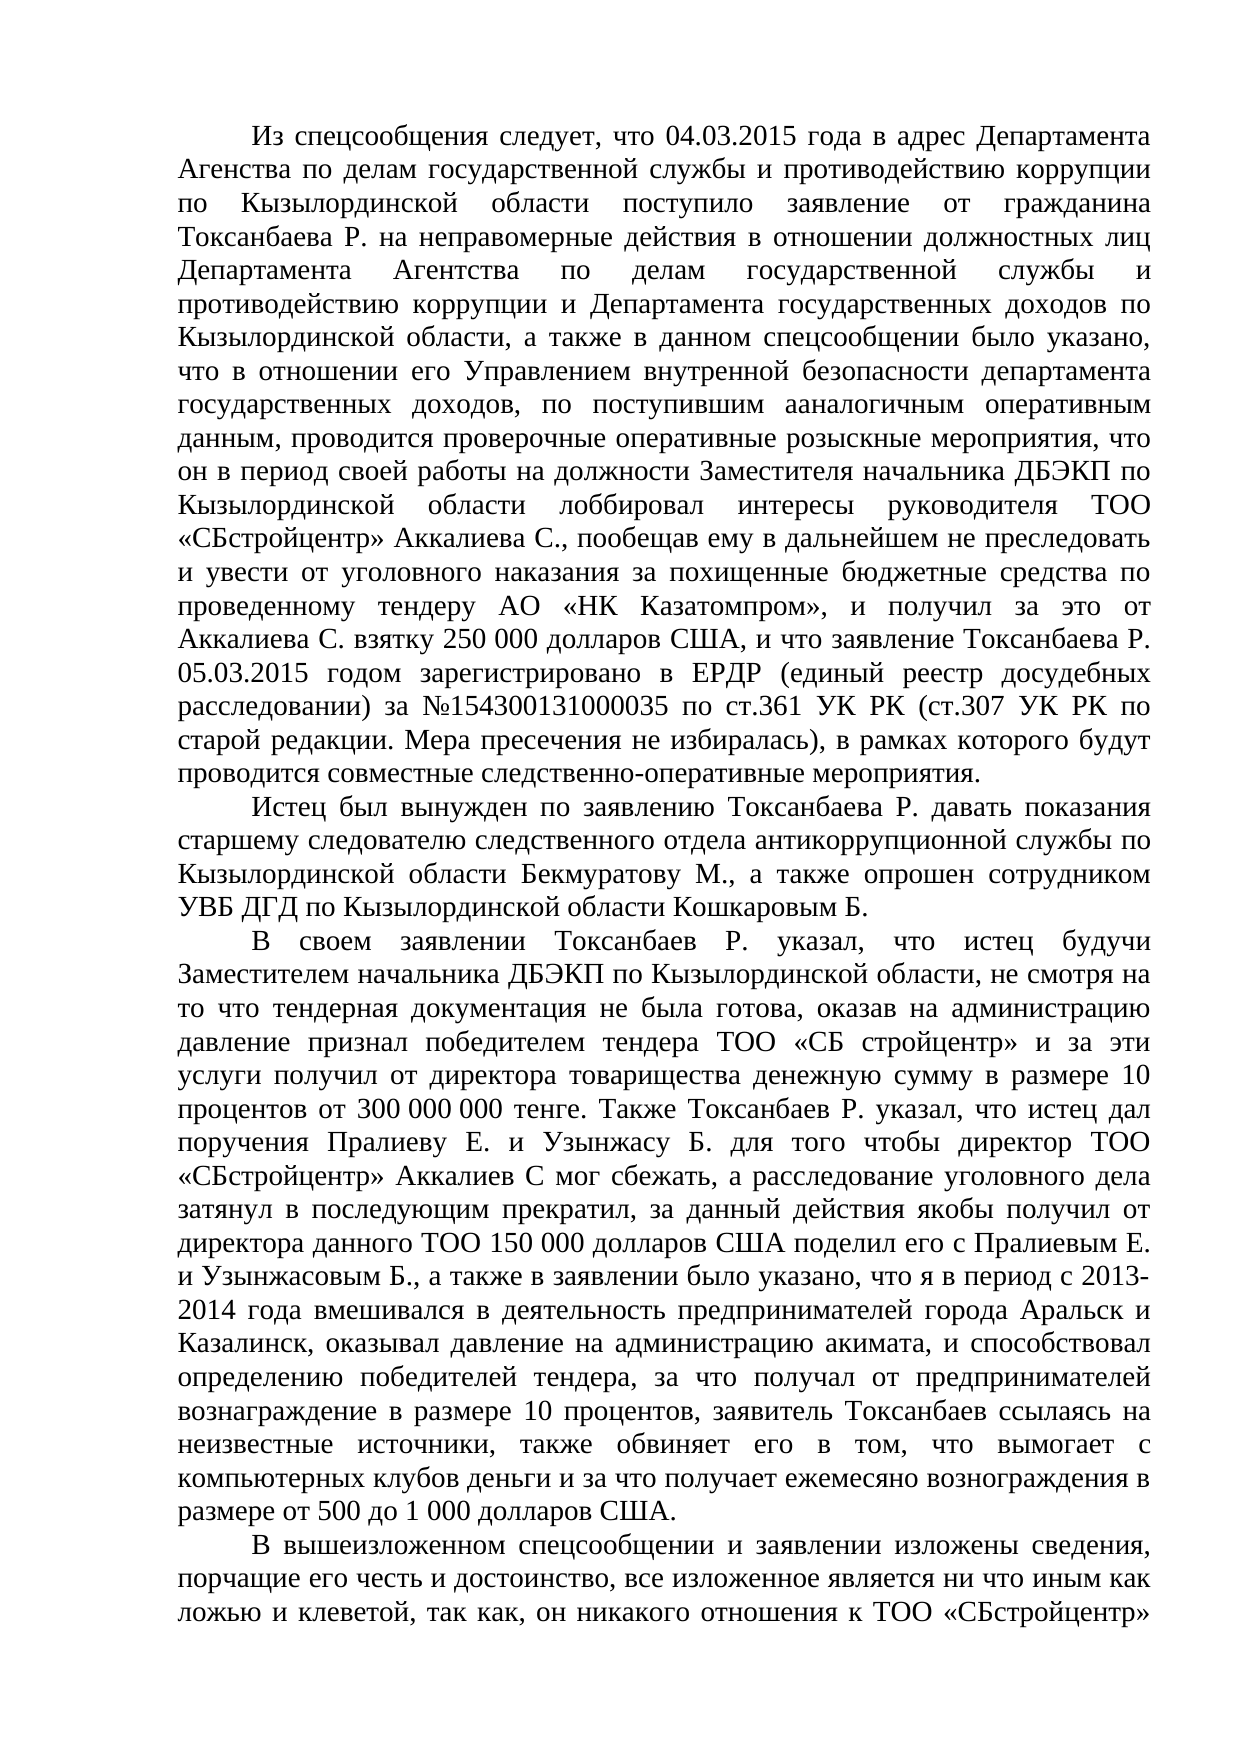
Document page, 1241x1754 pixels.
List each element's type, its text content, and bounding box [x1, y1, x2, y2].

text В своем заявлении Токсанбаев Р. указал, что истец будучи Заместителем начальника ДБЭКП по Кызылординской области, не смотря на то что тендерная документация не была готова, оказав на администрацию давление признал победителем тендера ТОО «СБ стройцентр» и за эти услуги получил от директора товарищества денежную сумму в размере 10 процентов от 300 000 000 тенге. Также Токсанбаев Р. указал, что истец дал поручения Пралиеву Е. и Узынжасу Б. для того чтобы директор ТОО «СБстройцентр» Аккалиев С мог сбежать, а расследование уголовного дела затянул в последующим прекратил, за данный действия якобы получил от директора данного ТОО 150 000 долларов США поделил его с Пралиевым Е. и Узынжасовым Б., а также в заявлении было указано, что я в период с 2013-2014 года вмешивался в деятельность предпринимателей города Аральск и Казалинск, оказывал давление на администрацию акимата, и способствовал определению победителей тендера, за что получал от предпринимателей вознаграждение в размере 10 процентов, заявитель Токсанбаев ссылаясь на неизвестные источники, также обвиняет его в том, что вымогает с компьютерных клубов деньги и за что получает ежемесяно вознограждения в размере от 500 до 1 000 долларов США. [177, 923, 1152, 1527]
text Истец был вынужден по заявлению Токсанбаева Р. давать показания старшему следователю следственного отдела антикоррупционной службы по Кызылординской области Бекмуратову М., а также опрошен сотрудником УВБ ДГД по Кызылординской области Кошкаровым Б. [177, 789, 1152, 923]
text Из спецсообщения следует, что 04.03.2015 года в адрес Департамента Агенства по делам государственной службы и противодействию коррупции по Кызылординской области поступило заявление от гражданина Токсанбаева Р. на неправомерные действия в отношении должностных лиц Департамента Агентства по делам государственной службы и противодействию коррупции и Департамента государственных доходов по Кызылординской области, а также в данном спецсообщении было указано, что в отношении его Управлением внутренной безопасности департамента государственных доходов, по поступившим ааналогичным оперативным данным, проводится проверочные оперативные розыскные мероприятия, что он в период своей работы на должности Заместителя начальника ДБЭКП по Кызылординской области лоббировал интересы руководителя ТОО «СБстройцентр» Аккалиева С., пообещав ему в дальнейшем не преследовать и увести от уголовного наказания за похищенные бюджетные средства по проведенному тендеру АО «НК Казатомпром», и получил за это от Аккалиева С. взятку 250 000 долларов США, и что заявление Токсанбаева Р. 05.03.2015 годом зарегистрировано в ЕРДР (единый реестр досудебных расследовании) за №154300131000035 по ст.361 УК РК (ст.307 УК РК по старой редакции. Мера пресечения не избиралась), в рамках которого будут проводится совместные следственно-оперативные мероприятия. [177, 118, 1152, 789]
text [177, 1527, 1152, 1627]
